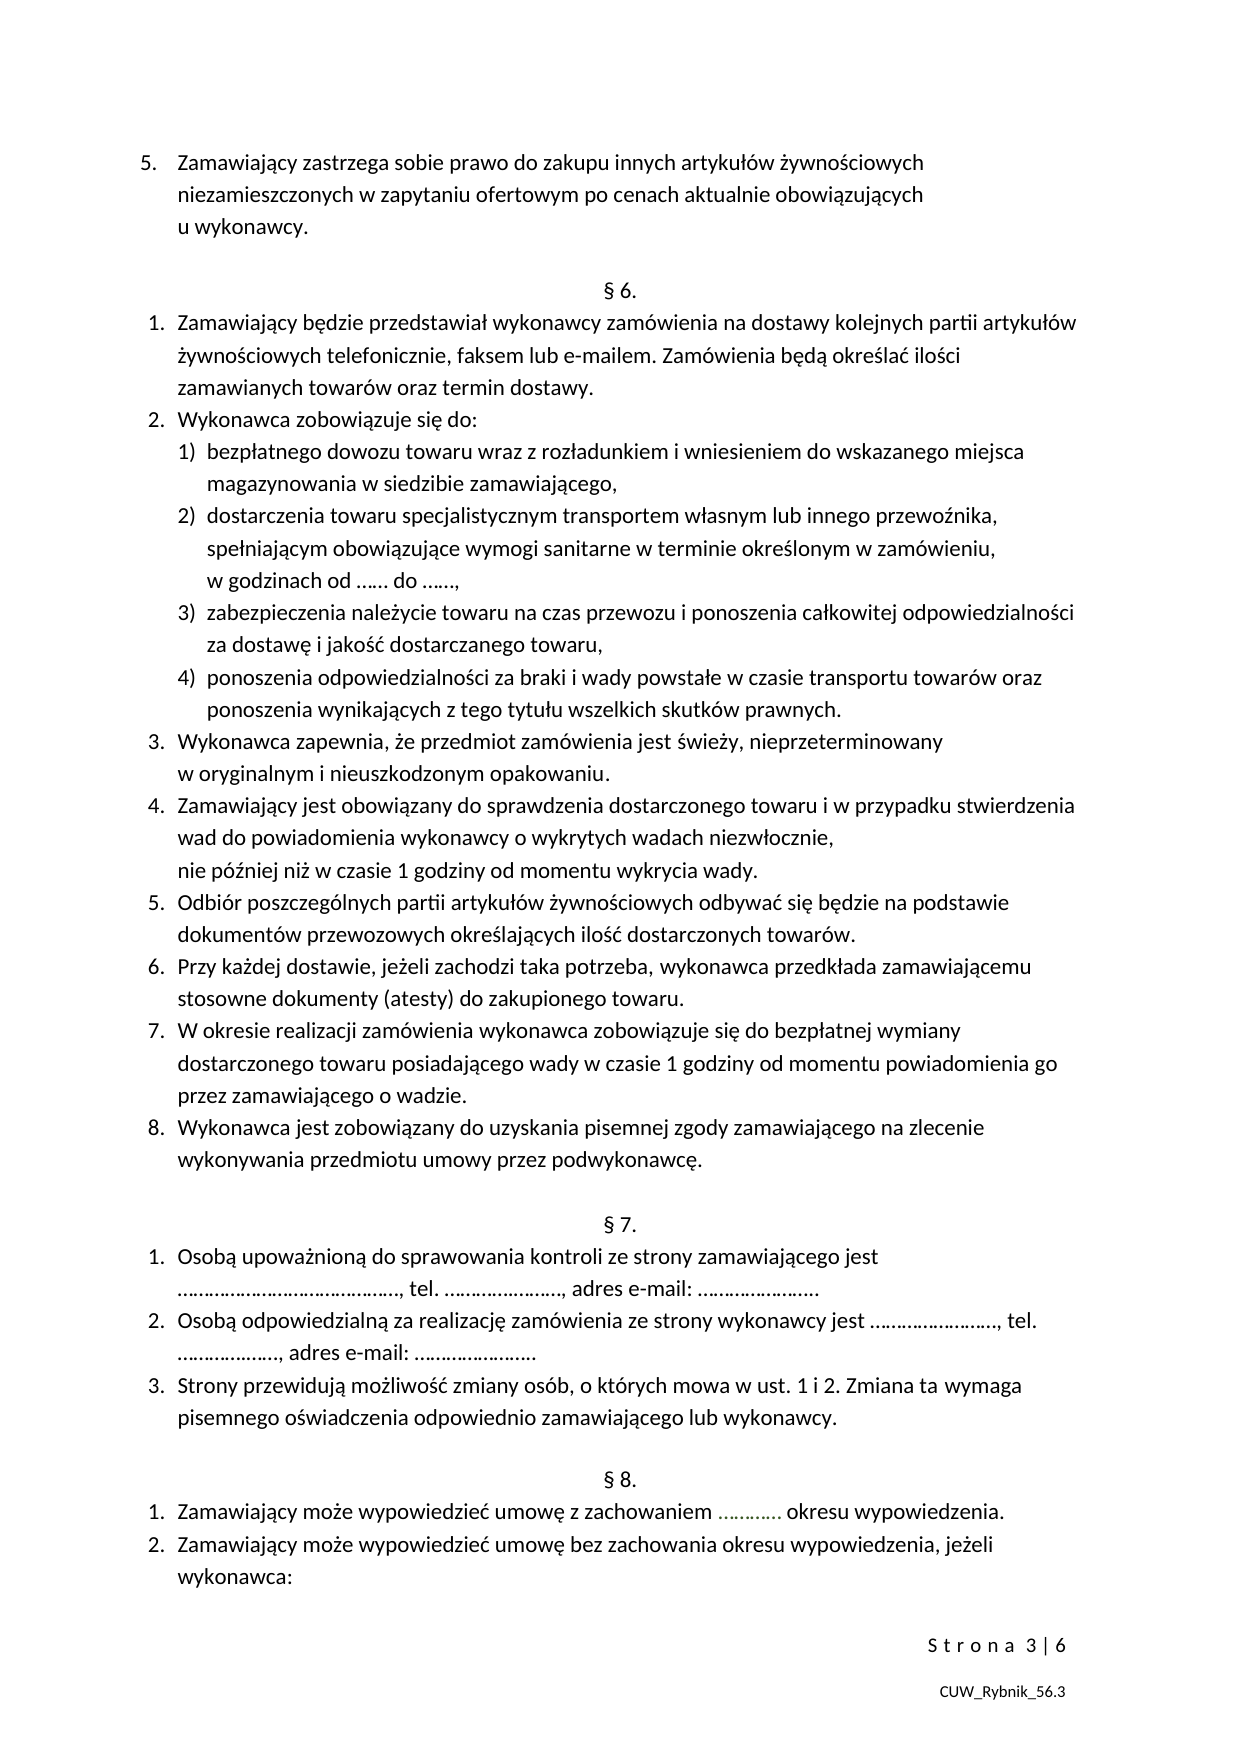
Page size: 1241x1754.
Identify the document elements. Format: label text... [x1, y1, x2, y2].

list ponoszenia odpowiedzialności za braki i wady powstałe w czasie transportu towarów oraz ponoszenia wynikających z tego tytułu wszelkich skutków prawnych. [177, 663, 1093, 723]
text § 7. [148, 1210, 1093, 1238]
list bezpłatnego dowozu towaru wraz z rozładunkiem i wniesieniem do wskazanego miejsca magazynowania w siedzibie zamawiającego, [177, 437, 1093, 497]
list Odbiór poszczególnych partii artykułów żywnościowych odbywać się będzie na podstawie dokumentów przewozowych określających ilość dostarczonych towarów. [148, 888, 1093, 948]
text § 8. [148, 1465, 1093, 1493]
list Wykonawca zapewnia, że przedmiot zamówienia jest świeży, nieprzeterminowany w oryginalnym i nieuszkodzonym opakowaniu. [148, 727, 1093, 787]
list Zamawiający zastrzega sobie prawo do zakupu innych artykułów żywnościowych niezamieszczonych w zapytaniu ofertowym po cenach aktualnie obowiązujących u wykonawcy. [140, 148, 1093, 240]
text § 6. [148, 276, 1093, 304]
list Strony przewidują możliwość zmiany osób, o których mowa w ust. 1 i 2. Zmiana ta wymaga pisemnego oświadczenia odpowiednio zamawiającego lub wykonawcy. [148, 1371, 1093, 1431]
list Zamawiający może wypowiedzieć umowę bez zachowania okresu wypowiedzenia, jeżeli wykonawca: [148, 1530, 1093, 1590]
list dostarczenia towaru specjalistycznym transportem własnym lub innego przewoźnika, spełniającym obowiązujące wymogi sanitarne w terminie określonym w zamówieniu, w godzinach od …… do ……, [177, 502, 1093, 594]
list Przy każdej dostawie, jeżeli zachodzi taka potrzeba, wykonawca przedkłada zamawiającemu stosowne dokumenty (atesty) do zakupionego towaru. [148, 952, 1093, 1012]
list Osobą odpowiedzialną za realizację zamówienia ze strony wykonawcy jest ……………………, tel. ………….……, adres e-mail: ………………….. [148, 1306, 1093, 1367]
list Wykonawca zobowiązuje się do: [148, 405, 1093, 433]
list Zamawiający będzie przedstawiał wykonawcy zamówienia na dostawy kolejnych partii artykułów żywnościowych telefonicznie, faksem lub e-mailem. Zamówienia będą określać ilości zamawianych towarów oraz termin dostawy. [148, 308, 1093, 401]
list Osobą upoważnioną do sprawowania kontroli ze strony zamawiającego jest ……………………………………, tel. ………….………, adres e-mail: ………………….. [148, 1242, 1093, 1302]
list Wykonawca jest zobowiązany do uzyskania pisemnej zgody zamawiającego na zlecenie wykonywania przedmiotu umowy przez podwykonawcę. [148, 1113, 1093, 1173]
list W okresie realizacji zamówienia wykonawca zobowiązuje się do bezpłatnej wymiany dostarczonego towaru posiadającego wady w czasie 1 godziny od momentu powiadomienia go przez zamawiającego o wadzie. [148, 1017, 1093, 1109]
list Zamawiający może wypowiedzieć umowę z zachowaniem ………… okresu wypowiedzenia. [148, 1497, 1093, 1526]
list Zamawiający jest obowiązany do sprawdzenia dostarczonego towaru i w przypadku stwierdzenia wad do powiadomienia wykonawcy o wykrytych wadach niezwłocznie, nie później niż w czasie 1 godziny od momentu wykrycia wady. [148, 791, 1093, 884]
list zabezpieczenia należycie towaru na czas przewozu i ponoszenia całkowitej odpowiedzialności za dostawę i jakość dostarczanego towaru, [177, 598, 1093, 658]
